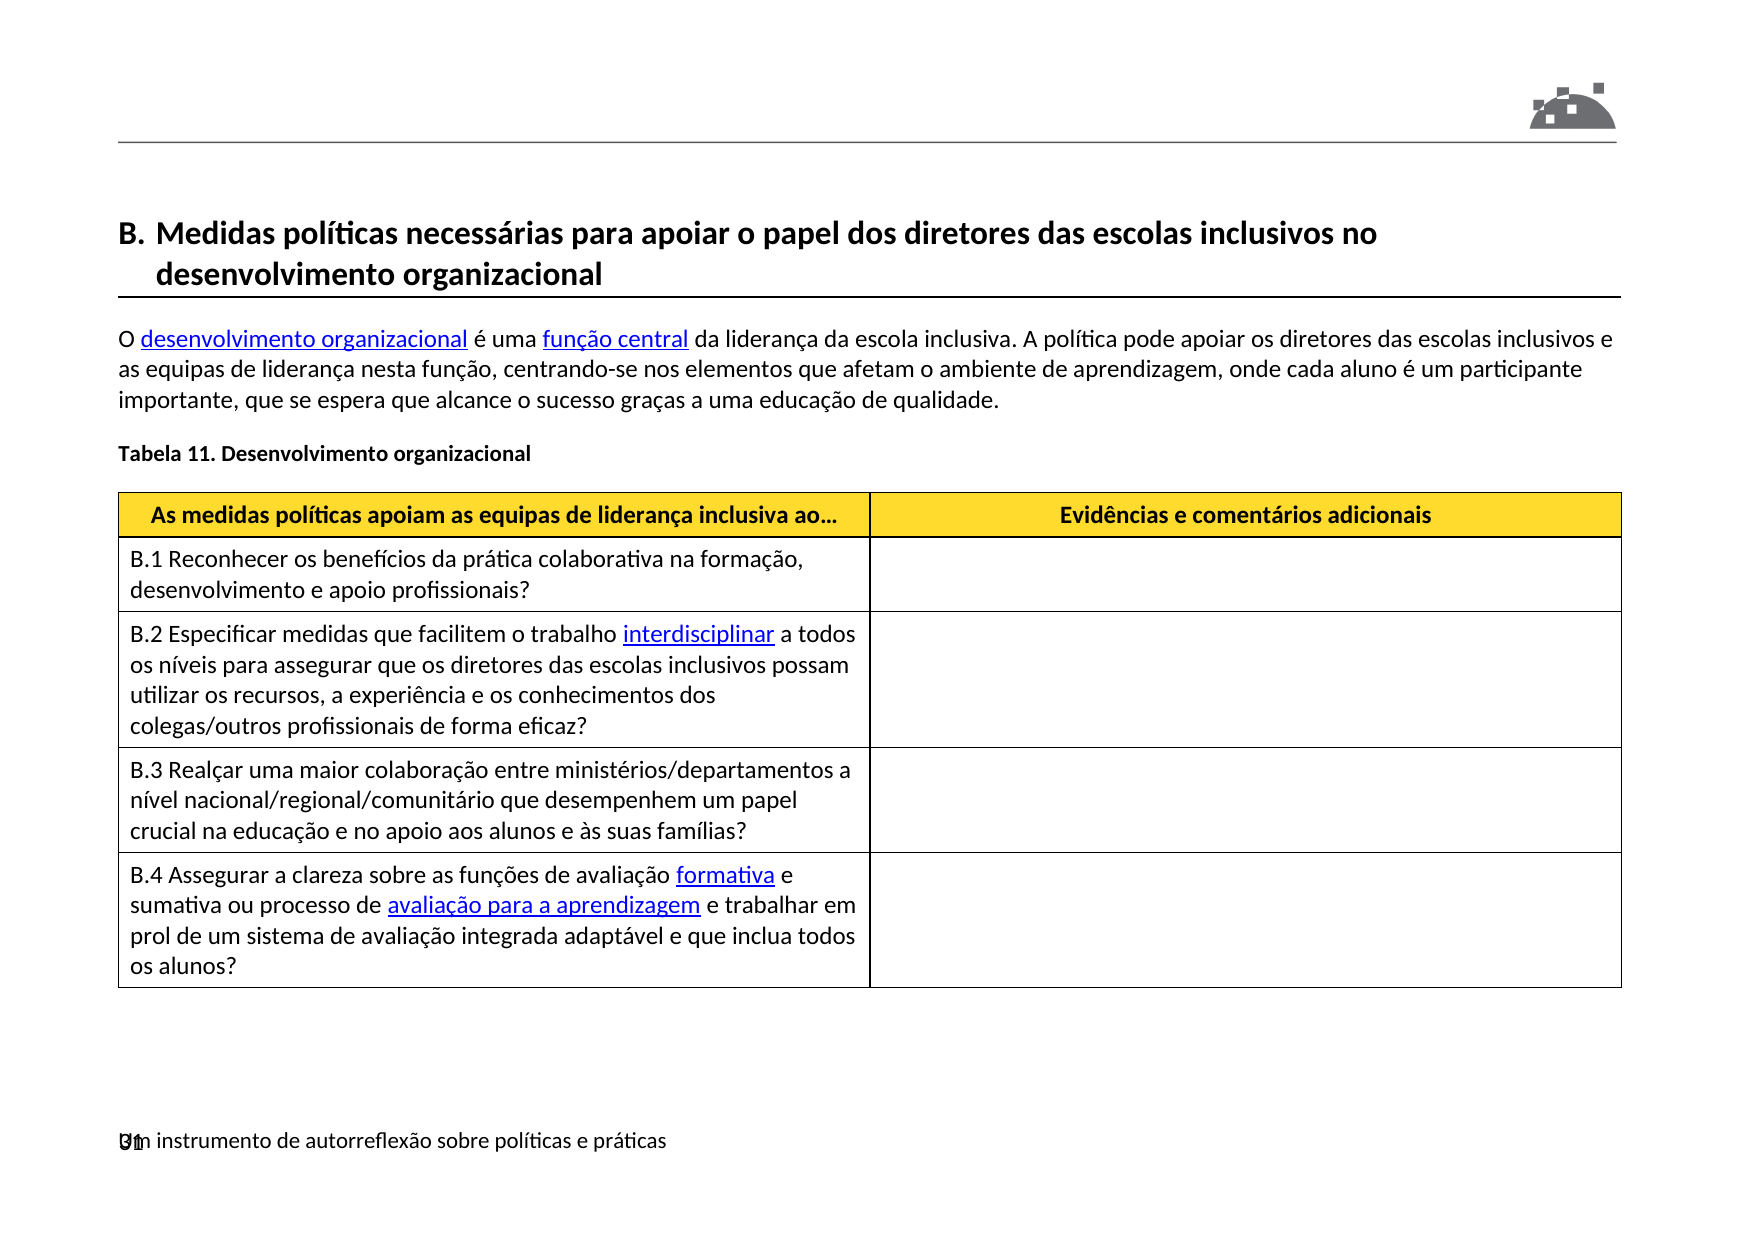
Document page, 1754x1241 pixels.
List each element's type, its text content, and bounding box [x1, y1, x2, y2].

table_cell [871, 538, 1621, 611]
table_header As medidas políticas apoiam as equipas de liderança inclusiva ao… [119, 493, 869, 536]
table_cell B.2 Especificar medidas que facilitem o trabalho interdisciplinar a todos os níveis para assegurar que os diretores das escolas inclusivos possam utilizar os recursos, a experiência e os conhecimentos dos colegas/outros profissionais de forma eficaz? [119, 612, 869, 747]
table_cell [871, 748, 1621, 852]
text Tabela 11. Desenvolvimento organizacional [118, 439, 1621, 467]
table_cell [871, 612, 1621, 747]
text O desenvolvimento organizacional é uma função central da liderança da escola inclusiva. A política pode apoiar os diretores das escolas inclusivos e as equipas de liderança nesta função, centrando-se nos elementos que afetam o ambiente de aprendizagem, onde cada aluno é um participante importante, que se espera que alcance o sucesso graças a uma educação de qualidade. [118, 323, 1621, 414]
table_cell B.4 Assegurar a clareza sobre as funções de avaliação formativa e sumativa ou processo de avaliação para a aprendizagem e trabalhar em prol de um sistema de avaliação integrada adaptável e que inclua todos os alunos? [119, 853, 869, 987]
subtitle Medidas políticas necessárias para apoiar o papel dos diretores das escolas inclusivos no desenvolvimento organizacional [118, 212, 1621, 296]
table_header Evidências e comentários adicionais [871, 493, 1621, 536]
table_cell [871, 853, 1621, 987]
table_cell B.1 Reconhecer os benefícios da prática colaborativa na formação, desenvolvimento e apoio profissionais? [119, 538, 869, 611]
table_cell B.3 Realçar uma maior colaboração entre ministérios/departamentos a nível nacional/regional/comunitário que desempenhem um papel crucial na educação e no apoio aos alunos e às suas famílias? [119, 748, 869, 852]
picture [118, 73, 1622, 150]
